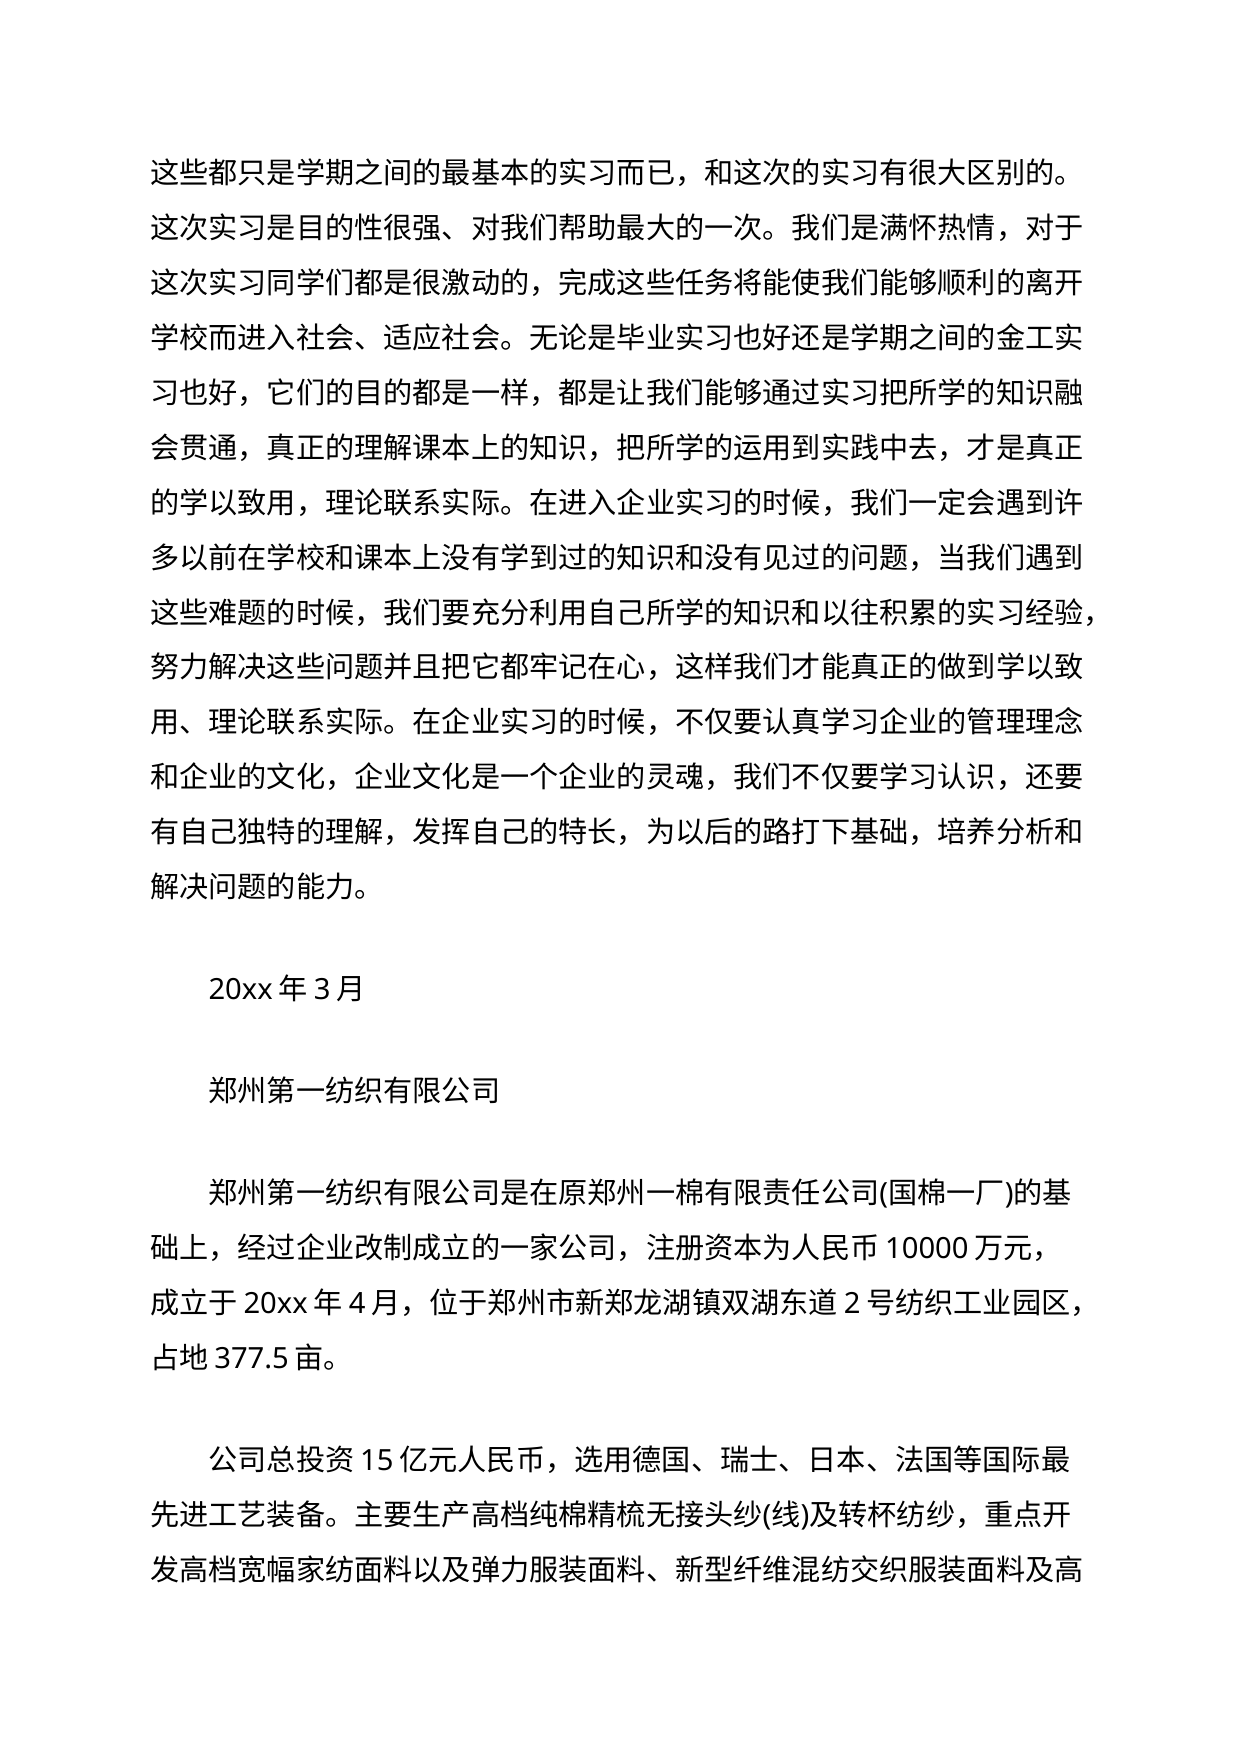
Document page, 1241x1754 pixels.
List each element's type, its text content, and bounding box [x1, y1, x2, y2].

text 郑州第一纺织有限公司是在原郑州一棉有限责任公司(国棉一厂)的基础上，经过企业改制成立的一家公司，注册资本为人民币10000万元，成立于20xx年4月，位于郑州市新郑龙湖镇双湖东道2号纺织工业园区，占地377.5亩。 [150, 1169, 1090, 1377]
text 20xx年3月 [150, 965, 1090, 1008]
text 郑州第一纺织有限公司 [150, 1067, 1090, 1110]
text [150, 150, 1090, 906]
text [150, 1436, 1090, 1588]
